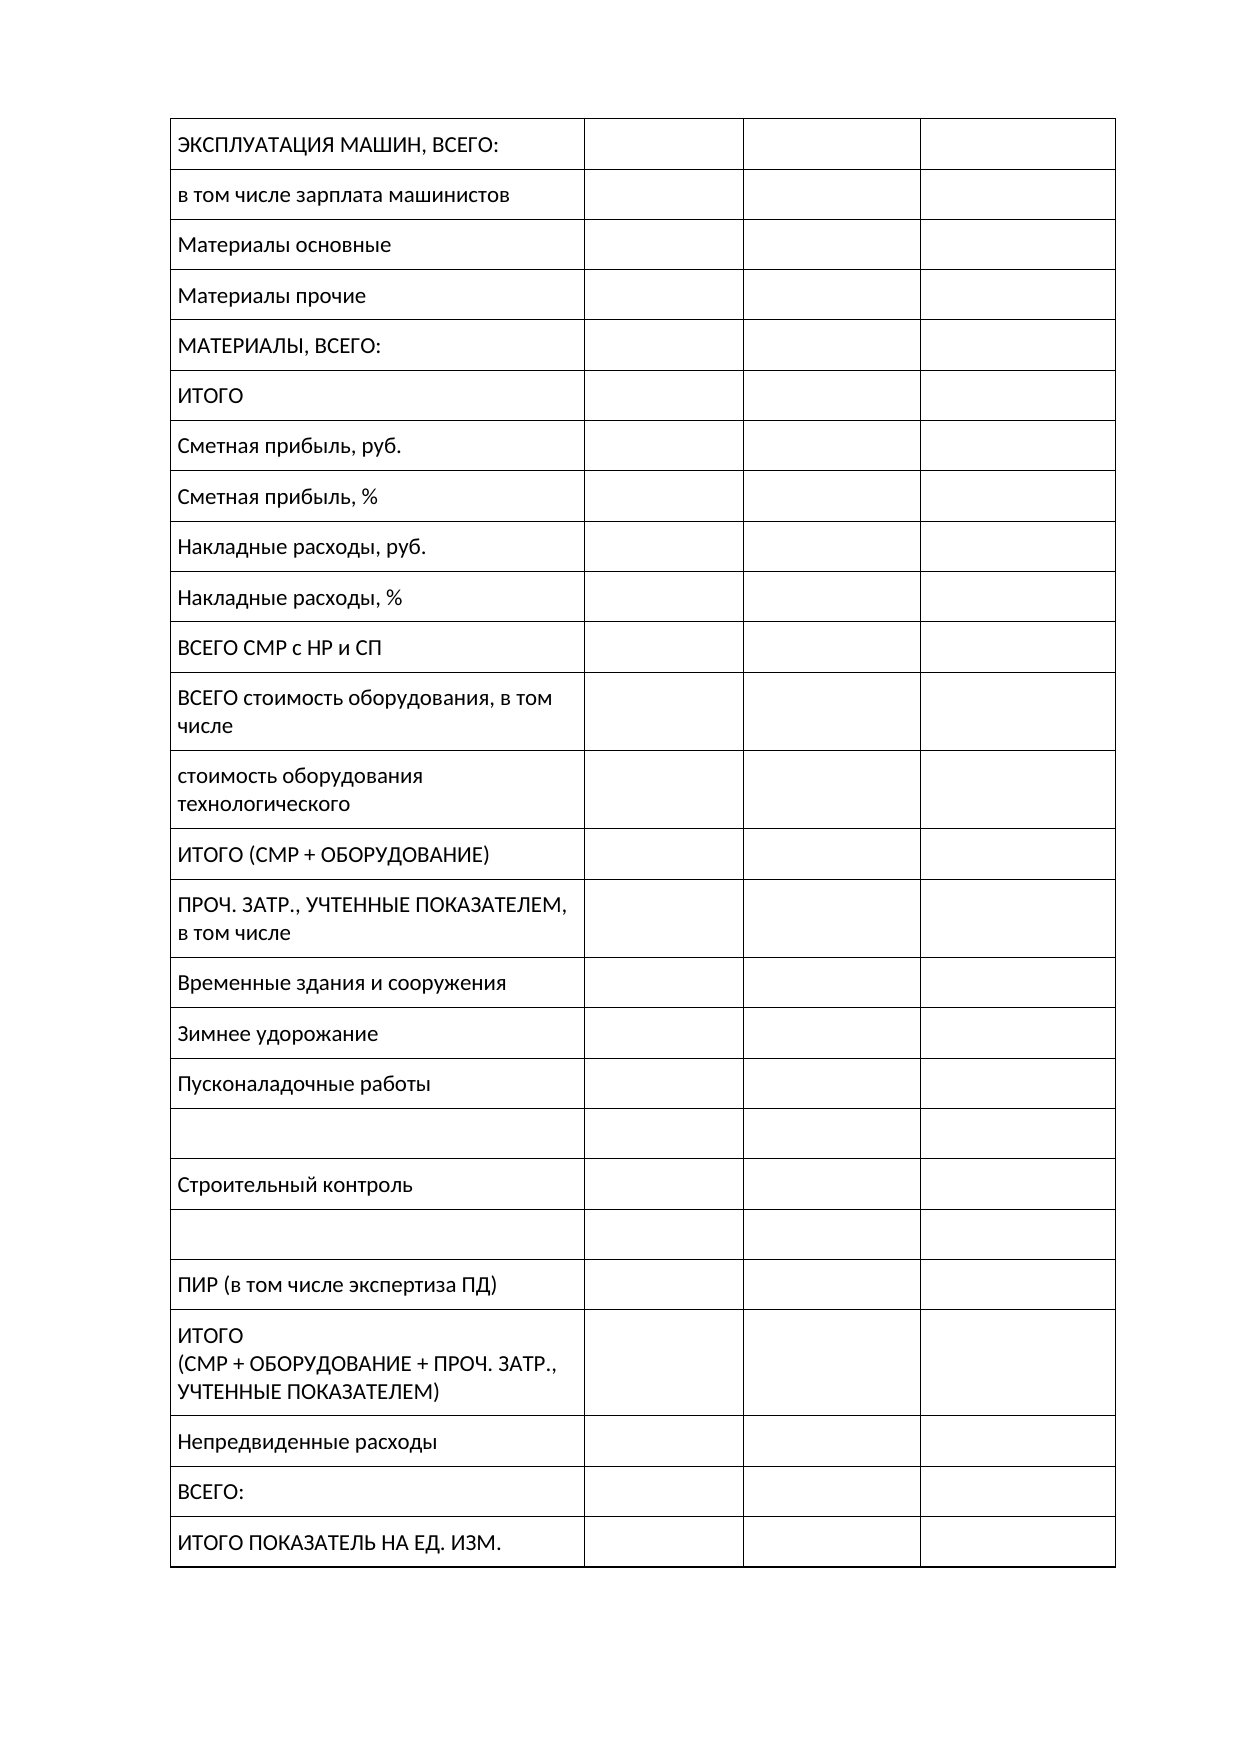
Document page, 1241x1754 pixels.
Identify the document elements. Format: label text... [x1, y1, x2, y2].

table_cell [744, 1159, 920, 1208]
table_cell [585, 1008, 743, 1057]
table_cell [744, 1210, 920, 1259]
table_cell МАТЕРИАЛЫ, ВСЕГО: [171, 320, 584, 370]
table_cell Накладные расходы, % [171, 572, 584, 621]
table_cell [921, 119, 1115, 168]
table_cell [921, 1159, 1115, 1208]
table_cell [921, 751, 1115, 828]
table_cell ЭКСПЛУАТАЦИЯ МАШИН, ВСЕГО: [171, 119, 584, 168]
table_cell [744, 1310, 920, 1415]
table_cell ИТОГО ПОКАЗАТЕЛЬ НА ЕД. ИЗМ. [171, 1517, 584, 1566]
table_cell [921, 673, 1115, 750]
table_cell [585, 1467, 743, 1516]
table_cell Зимнее удорожание [171, 1008, 584, 1057]
table_cell [585, 1210, 743, 1259]
table_cell Сметная прибыль, руб. [171, 421, 584, 470]
table_cell [744, 880, 920, 957]
table_cell [744, 119, 920, 168]
table_cell Пусконаладочные работы [171, 1059, 584, 1108]
table_cell [585, 572, 743, 621]
table_cell [585, 421, 743, 470]
table_cell [921, 220, 1115, 269]
table_cell [585, 471, 743, 521]
table_cell [585, 829, 743, 878]
table_cell [921, 1008, 1115, 1057]
table_cell [171, 1109, 584, 1158]
table_cell [585, 220, 743, 269]
table_cell стоимость оборудования технологического [171, 751, 584, 828]
table_cell [585, 622, 743, 672]
table_cell [744, 471, 920, 521]
table_cell [744, 1467, 920, 1516]
table_cell [744, 371, 920, 420]
table_cell [585, 522, 743, 571]
table_cell [585, 673, 743, 750]
table_cell [744, 220, 920, 269]
table_cell [921, 471, 1115, 521]
table_cell ВСЕГО СМР с НР и СП [171, 622, 584, 672]
table_cell [585, 1159, 743, 1208]
table_cell [744, 320, 920, 370]
table_cell Временные здания и сооружения [171, 958, 584, 1007]
table_cell Сметная прибыль, % [171, 471, 584, 521]
table_cell [744, 829, 920, 878]
table_cell [921, 1059, 1115, 1108]
table_cell [921, 1467, 1115, 1516]
table_cell [921, 421, 1115, 470]
table_cell ПРОЧ. ЗАТР., УЧТЕННЫЕ ПОКАЗАТЕЛЕМ, в том числе [171, 880, 584, 957]
table_cell Непредвиденные расходы [171, 1416, 584, 1466]
table_cell [921, 880, 1115, 957]
table_cell [744, 522, 920, 571]
table_cell [744, 1416, 920, 1466]
table_cell [921, 1210, 1115, 1259]
table_cell [585, 958, 743, 1007]
table_cell [921, 1517, 1115, 1566]
table_cell [744, 270, 920, 319]
table_cell [744, 958, 920, 1007]
table_cell [921, 1416, 1115, 1466]
table_cell [171, 1210, 584, 1259]
table_cell [744, 1517, 920, 1566]
table_cell [585, 1109, 743, 1158]
table_cell [744, 673, 920, 750]
table_cell ИТОГО [171, 371, 584, 420]
table_cell [744, 170, 920, 219]
table_cell [585, 119, 743, 168]
table_cell [585, 371, 743, 420]
table_cell [921, 270, 1115, 319]
table_cell [921, 958, 1115, 1007]
table_cell [921, 622, 1115, 672]
table_cell [585, 170, 743, 219]
table_cell [744, 622, 920, 672]
table_cell [921, 1109, 1115, 1158]
table_cell [585, 1310, 743, 1415]
table_cell [921, 320, 1115, 370]
table_cell Накладные расходы, руб. [171, 522, 584, 571]
table_cell Материалы основные [171, 220, 584, 269]
table_cell [921, 522, 1115, 571]
table_cell ПИР (в том числе экспертиза ПД) [171, 1260, 584, 1309]
table_cell [921, 170, 1115, 219]
table_cell Материалы прочие [171, 270, 584, 319]
table_cell [744, 421, 920, 470]
table_cell [744, 751, 920, 828]
table_cell [744, 1109, 920, 1158]
table_cell [744, 572, 920, 621]
table_cell [585, 880, 743, 957]
table_cell [921, 1310, 1115, 1415]
table_cell [585, 1416, 743, 1466]
table_cell [585, 751, 743, 828]
table_cell [744, 1008, 920, 1057]
table_cell Строительный контроль [171, 1159, 584, 1208]
table_cell в том числе зарплата машинистов [171, 170, 584, 219]
table_cell ВСЕГО стоимость оборудования, в том числе [171, 673, 584, 750]
table_cell ИТОГО (СМР + ОБОРУДОВАНИЕ) [171, 829, 584, 878]
table_cell [921, 371, 1115, 420]
table_cell [744, 1260, 920, 1309]
table_cell ИТОГО (СМР + ОБОРУДОВАНИЕ + ПРОЧ. ЗАТР., УЧТЕННЫЕ ПОКАЗАТЕЛЕМ) [171, 1310, 584, 1415]
table_cell [921, 829, 1115, 878]
table_cell [585, 1517, 743, 1566]
table_cell [585, 320, 743, 370]
table_cell [585, 1260, 743, 1309]
table_cell [585, 1059, 743, 1108]
table_cell [585, 270, 743, 319]
table_cell [921, 1260, 1115, 1309]
table_cell ВСЕГО: [171, 1467, 584, 1516]
table_cell [744, 1059, 920, 1108]
table_cell [921, 572, 1115, 621]
